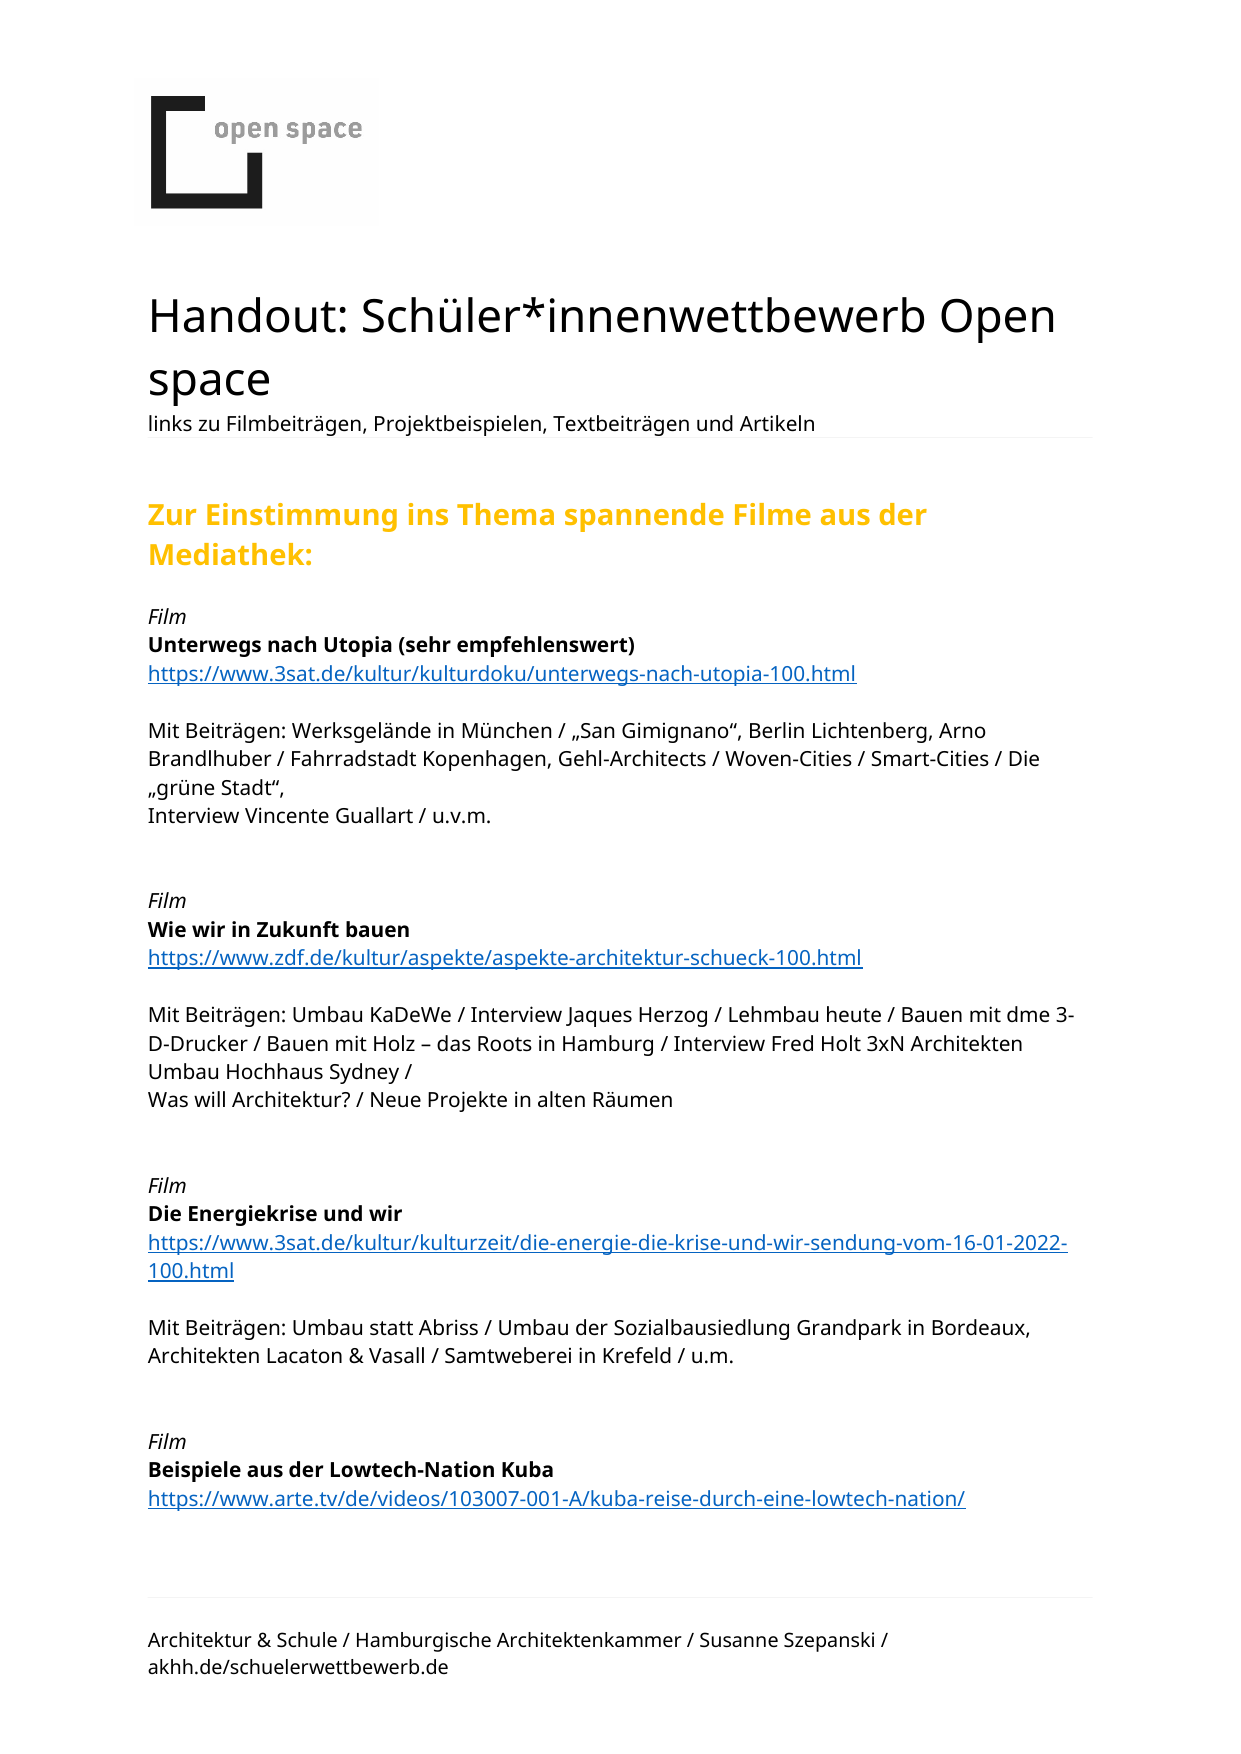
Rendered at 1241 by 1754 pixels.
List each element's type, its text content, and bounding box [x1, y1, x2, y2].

text Die Energiekrise und wir [148, 1199, 1093, 1228]
text Beispiele aus der Lowtech-Nation Kuba [148, 1455, 1093, 1484]
text Mit Beiträgen: Umbau KaDeWe / Interview Jaques Herzog / Lehmbau heute / Bauen mit dme 3-D-Drucker / Bauen mit Holz – das Roots in Hamburg / Interview Fred Holt 3xN Architekten Umbau Hochhaus Sydney / Was will Architektur? / Neue Projekte in alten Räumen [148, 1000, 1093, 1114]
text Film [148, 602, 1093, 631]
text Film [148, 886, 1093, 915]
text Mit Beiträgen: Umbau statt Abriss / Umbau der Sozialbausiedlung Grandpark in Bordeaux, Architekten Lacaton & Vasall / Samtweberei in Krefeld / u.m. [148, 1313, 1093, 1370]
text https://www.3sat.de/kultur/kulturdoku/unterwegs-nach-utopia-100.html [148, 659, 1093, 687]
picture [134, 78, 379, 226]
text Film [148, 1427, 1093, 1455]
text https://www.3sat.de/kultur/kulturzeit/die-energie-die-krise-und-wir-sendung-vom-16-01-2022-100.html [148, 1228, 1093, 1284]
text links zu Filmbeiträgen, Projektbeispielen, Textbeiträgen und Artikeln [148, 409, 1093, 437]
text Handout: Schüler*innenwettbewerb Open space [148, 284, 1093, 409]
text Unterwegs nach Utopia (sehr empfehlenswert) [148, 631, 1093, 659]
text Wie wir in Zukunft bauen [148, 915, 1093, 943]
text https://www.zdf.de/kultur/aspekte/aspekte-architektur-schueck-100.html [148, 943, 1093, 972]
text https://www.arte.tv/de/videos/103007-001-A/kuba-reise-durch-eine-lowtech-nation/ [148, 1484, 1093, 1512]
text Mit Beiträgen: Werksgelände in München / „San Gimignano“, Berlin Lichtenberg, Arno Brandlhuber / Fahrradstadt Kopenhagen, Gehl-Architects / Woven-Cities / Smart-Cities / Die „grüne Stadt“, Interview Vincente Guallart / u.v.m. [148, 716, 1093, 829]
text Film [148, 1171, 1093, 1199]
text Zur Einstimmung ins Thema spannende Filme aus der Mediathek: [148, 494, 1093, 574]
